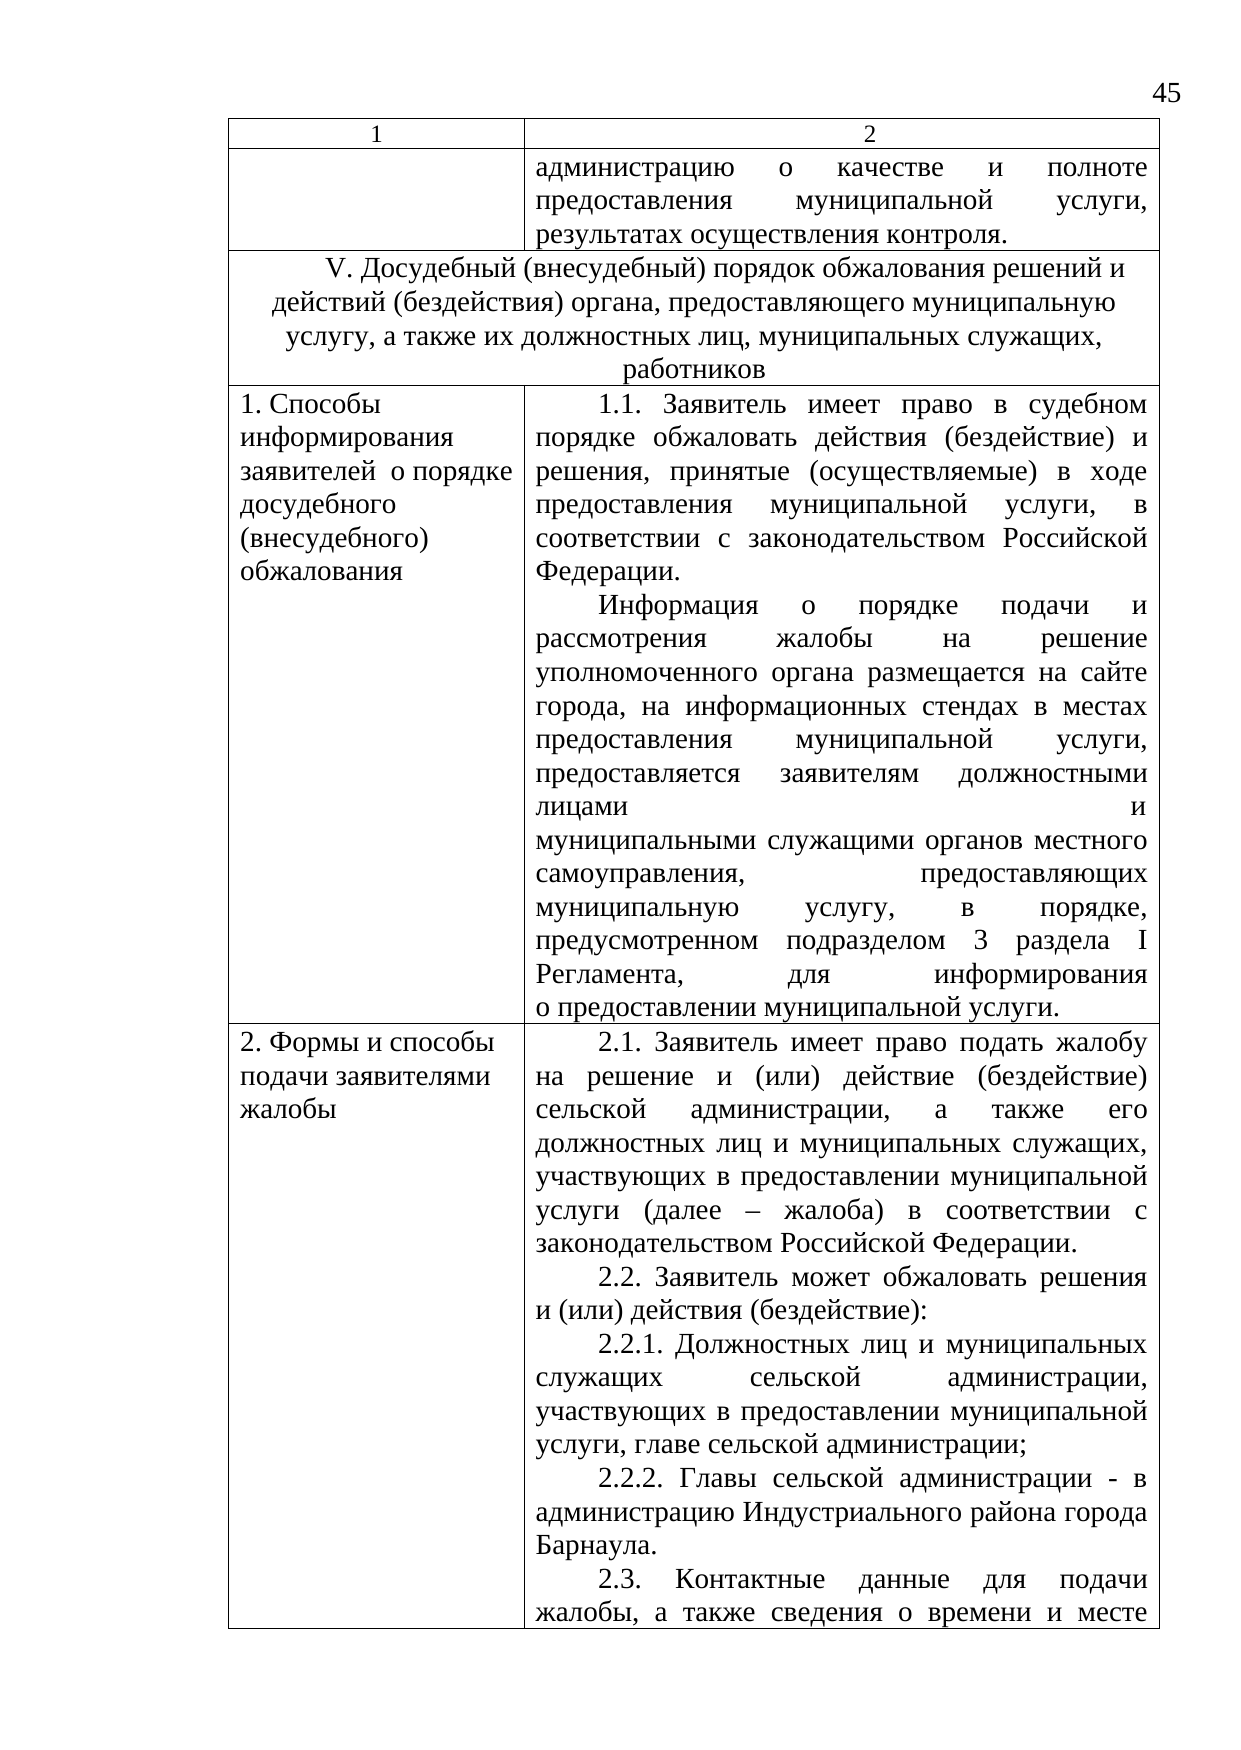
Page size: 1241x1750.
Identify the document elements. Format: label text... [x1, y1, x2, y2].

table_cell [229, 1024, 524, 1628]
table_header 1 [229, 119, 524, 148]
table_header 2 [525, 119, 1159, 148]
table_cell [525, 149, 1159, 249]
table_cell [229, 149, 524, 249]
table_cell V. Досудебный (внесудебный) порядок обжалования решений и действий (бездействия) органа, предоставляющего муниципальную услугу, а также их должностных лиц, муниципальных служащих, работников [229, 251, 1159, 385]
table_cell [525, 1024, 1159, 1628]
table_cell 1.1. Заявитель имеет право в судебном порядке обжаловать действия (бездействие) и решения, принятые (осуществляемые) в ходе предоставления муниципальной услуги, в соответствии с законодательством Российской Федерации. Информация о порядке подачи и рассмотрения жалобы на решение уполномоченного органа размещается на сайте города, на информационных стендах в местах предоставления муниципальной услуги, предоставляется заявителям должностными лицами и муниципальными служащими органов местного самоуправления, предоставляющих муниципальную услугу, в порядке, предусмотренном подразделом 3 раздела I Регламента, для информирования о предоставлении муниципальной услуги. [525, 386, 1159, 1023]
table_cell 1. Способы информирования заявителей о порядке досудебного (внесудебного) обжалования [229, 386, 524, 1023]
